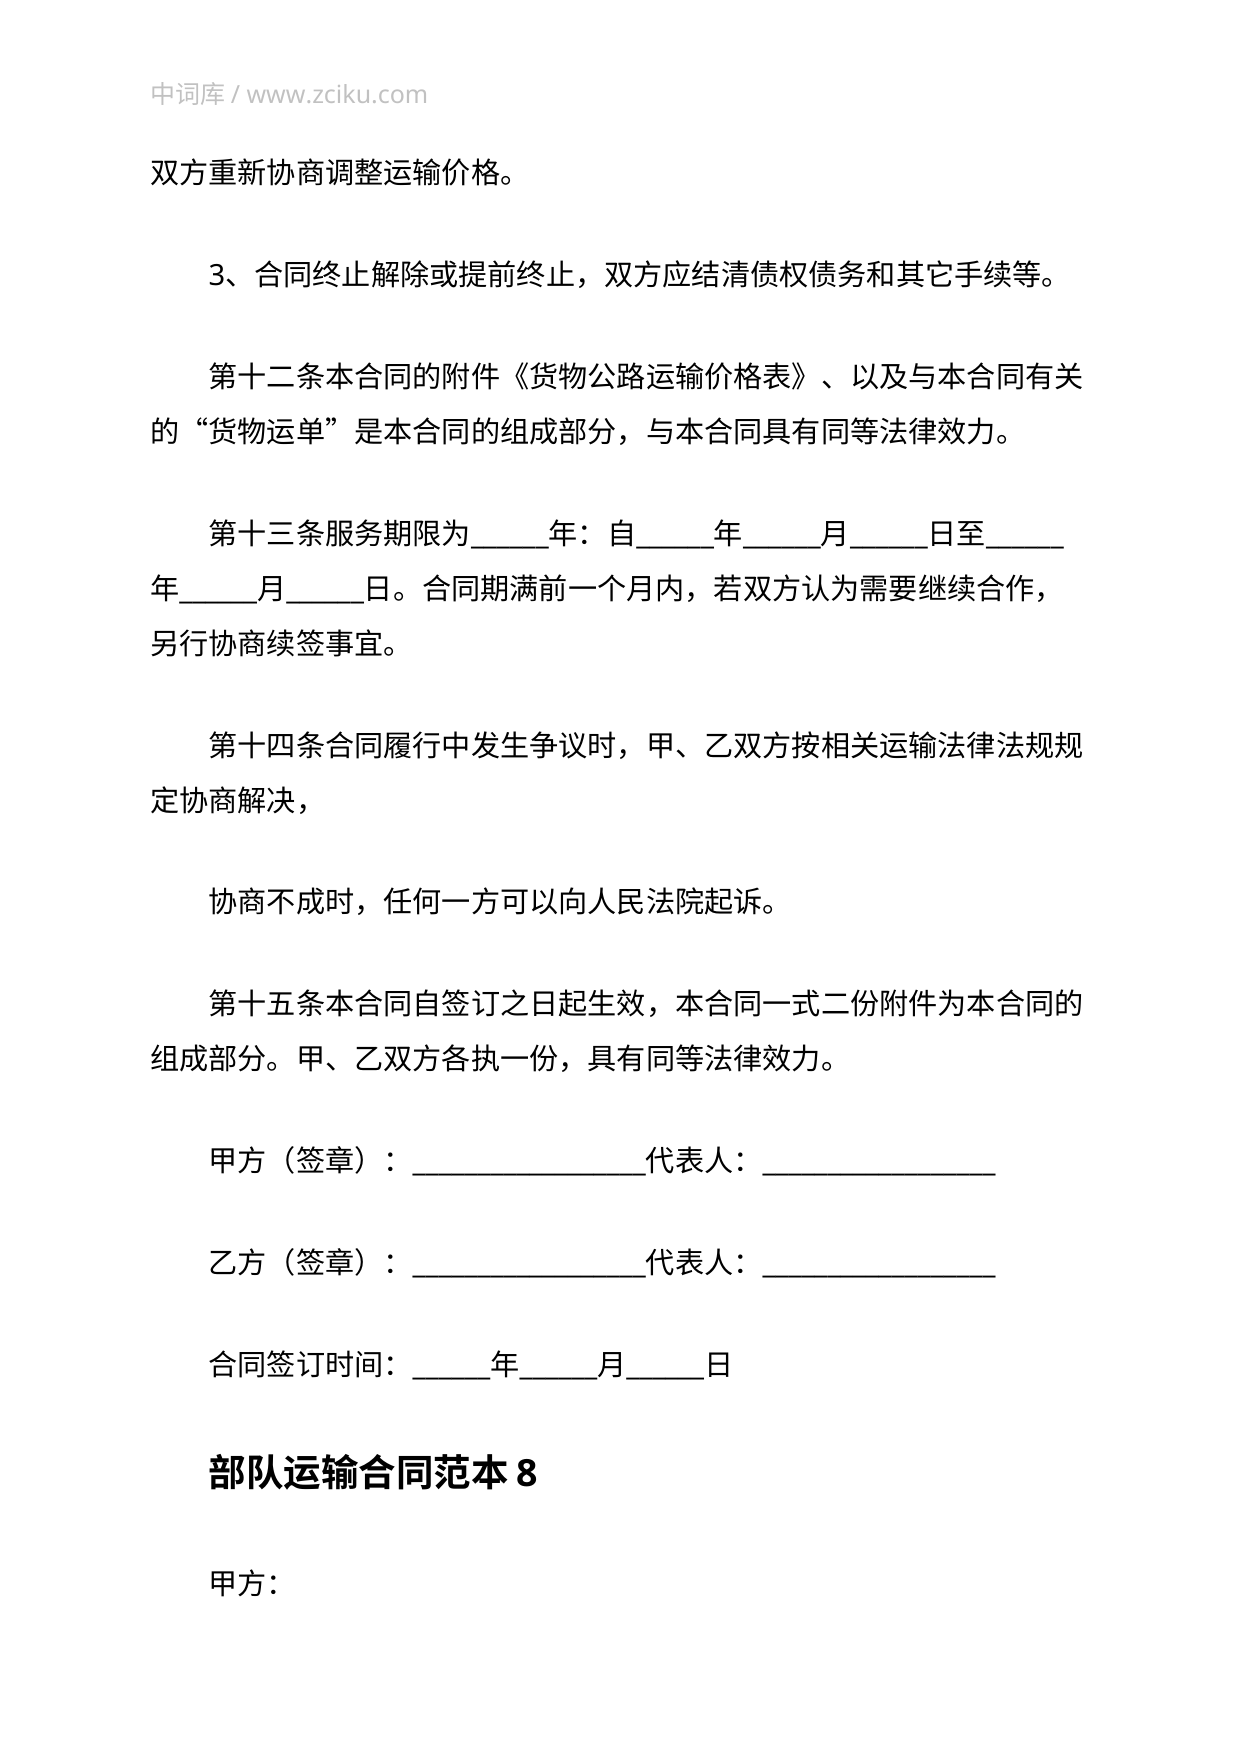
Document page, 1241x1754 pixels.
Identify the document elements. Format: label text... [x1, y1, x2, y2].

text 3、合同终止解除或提前终止，双方应结清债权债务和其它手续等。 [150, 252, 1090, 294]
text 第十三条服务期限为______年：自______年______月______日至______年______月______日。合同期满前一个月内，若双方认为需要继续合作，另行协商续签事宜。 [150, 510, 1090, 663]
text 乙方（签章）：__________________代表人：__________________ [150, 1239, 1090, 1282]
text 甲方： [150, 1561, 1090, 1603]
text 协商不成时，任何一方可以向人民法院起诉。 [150, 879, 1090, 921]
text 第十四条合同履行中发生争议时，甲、乙双方按相关运输法律法规规定协商解决， [150, 722, 1090, 819]
text 第十五条本合同自签订之日起生效，本合同一式二份附件为本合同的组成部分。甲、乙双方各执一份，具有同等法律效力。 [150, 981, 1090, 1078]
text 甲方（签章）：__________________代表人：__________________ [150, 1137, 1090, 1180]
text 合同签订时间：______年______月______日 [150, 1341, 1090, 1384]
text 第十二条本合同的附件《货物公路运输价格表》、以及与本合同有关的“货物运单”是本合同的组成部分，与本合同具有同等法律效力。 [150, 354, 1090, 451]
text 部队运输合同范本8 [150, 1443, 1090, 1498]
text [150, 150, 1090, 192]
